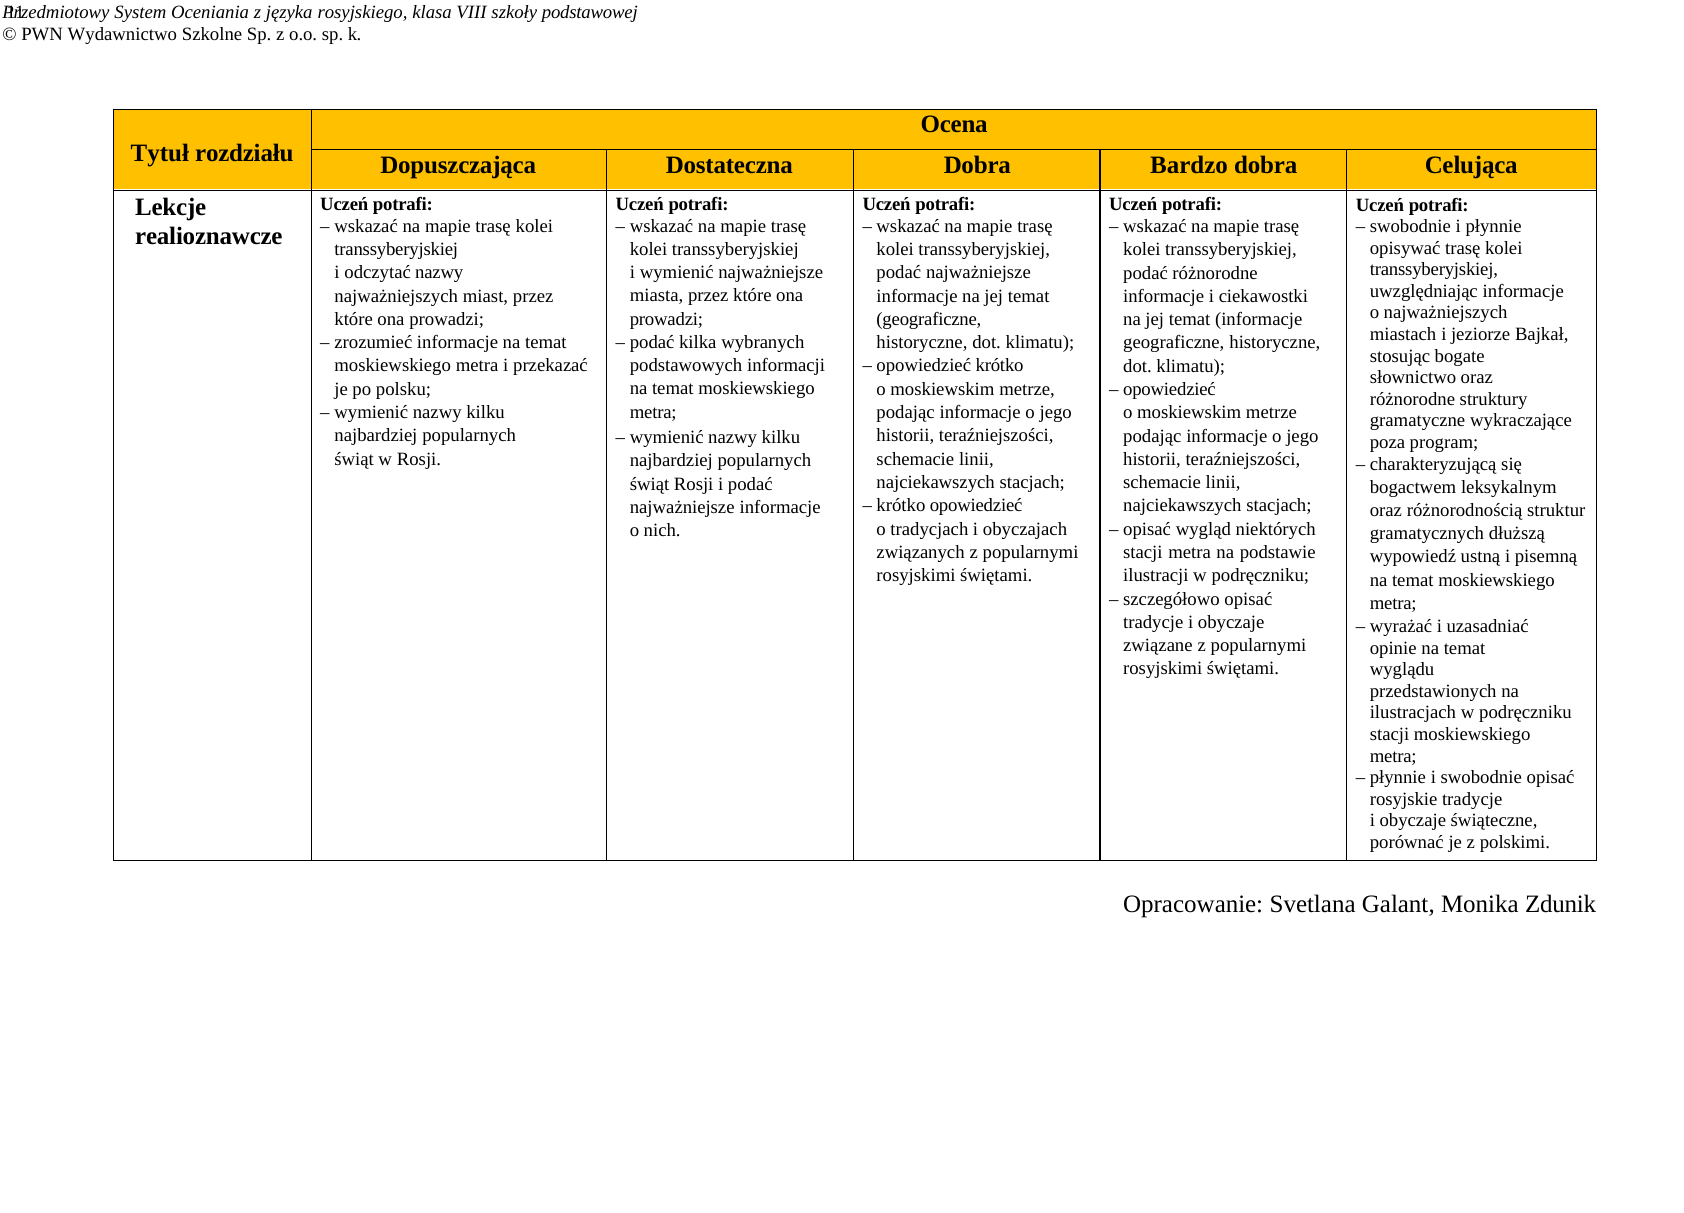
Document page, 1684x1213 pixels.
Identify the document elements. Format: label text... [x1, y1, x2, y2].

table_header Ocena [312, 110, 1596, 149]
table_header Tytuł rozdziału [114, 110, 311, 189]
table_cell Uczeń potrafi: wskazać na mapie trasę kolei transsyberyjskiej i wymienić najważniejsze miasta, przez które ona prowadzi; podać kilka wybranych podstawowych informacji na temat moskiewskiego metra; wymienić nazwy kilku najbardziej popularnych świąt Rosji i podać najważniejsze informacje o nich. [607, 191, 853, 860]
table_cell Dobra [854, 150, 1099, 189]
table_cell Bardzo dobra [1101, 150, 1346, 189]
table_cell Dostateczna [607, 150, 853, 189]
table_cell Uczeń potrafi: swobodnie i płynnie opisywać trasę kolei transsyberyjskiej, uwzględniając informacje o najważniejszych miastach i jeziorze Bajkał, stosując bogate słownictwo oraz różnorodne struktury gramatyczne wykraczające poza program; charakteryzującą się bogactwem leksykalnym oraz różnorodnością struktur gramatycznych dłuższą wypowiedź ustną i pisemną na temat moskiewskiego metra; wyrażać i uzasadniać opinie na temat wyglądu przedstawionych na ilustracjach w podręczniku stacji moskiewskiego metra; płynnie i swobodnie opisać rosyjskie tradycje i obyczaje świąteczne, porównać je z polskimi. [1347, 191, 1596, 860]
table_cell Dopuszczająca [312, 150, 606, 189]
table_cell Uczeń potrafi: wskazać na mapie trasę kolei transsyberyjskiej i odczytać nazwy najważniejszych miast, przez które ona prowadzi; zrozumieć informacje na temat moskiewskiego metra i przekazać je po polsku; wymienić nazwy kilku najbardziej popularnych świąt w Rosji. [312, 191, 606, 860]
table_cell Uczeń potrafi: wskazać na mapie trasę kolei transsyberyjskiej, podać najważniejsze informacje na jej temat (geograficzne, historyczne, dot. klimatu); opowiedzieć krótko o moskiewskim metrze, podając informacje o jego historii, teraźniejszości, schemacie linii, najciekawszych stacjach; krótko opowiedzieć o tradycjach i obyczajach związanych z popularnymi rosyjskimi świętami. [854, 191, 1099, 860]
text Opracowanie: Svetlana Galant, Monika Zdunik [103, 889, 1596, 918]
table_cell Uczeń potrafi: wskazać na mapie trasę kolei transsyberyjskiej, podać różnorodne informacje i ciekawostki na jej temat (informacje geograficzne, historyczne, dot. klimatu); opowiedzieć o moskiewskim metrze podając informacje o jego historii, teraźniejszości, schemacie linii, najciekawszych stacjach; opisać wygląd niektórych stacji metra na podstawie ilustracji w podręczniku; szczegółowo opisać tradycje i obyczaje związane z popularnymi rosyjskimi świętami. [1101, 191, 1346, 860]
table_cell Celująca [1347, 150, 1596, 189]
table_cell Lekcje realioznawcze [114, 191, 311, 860]
